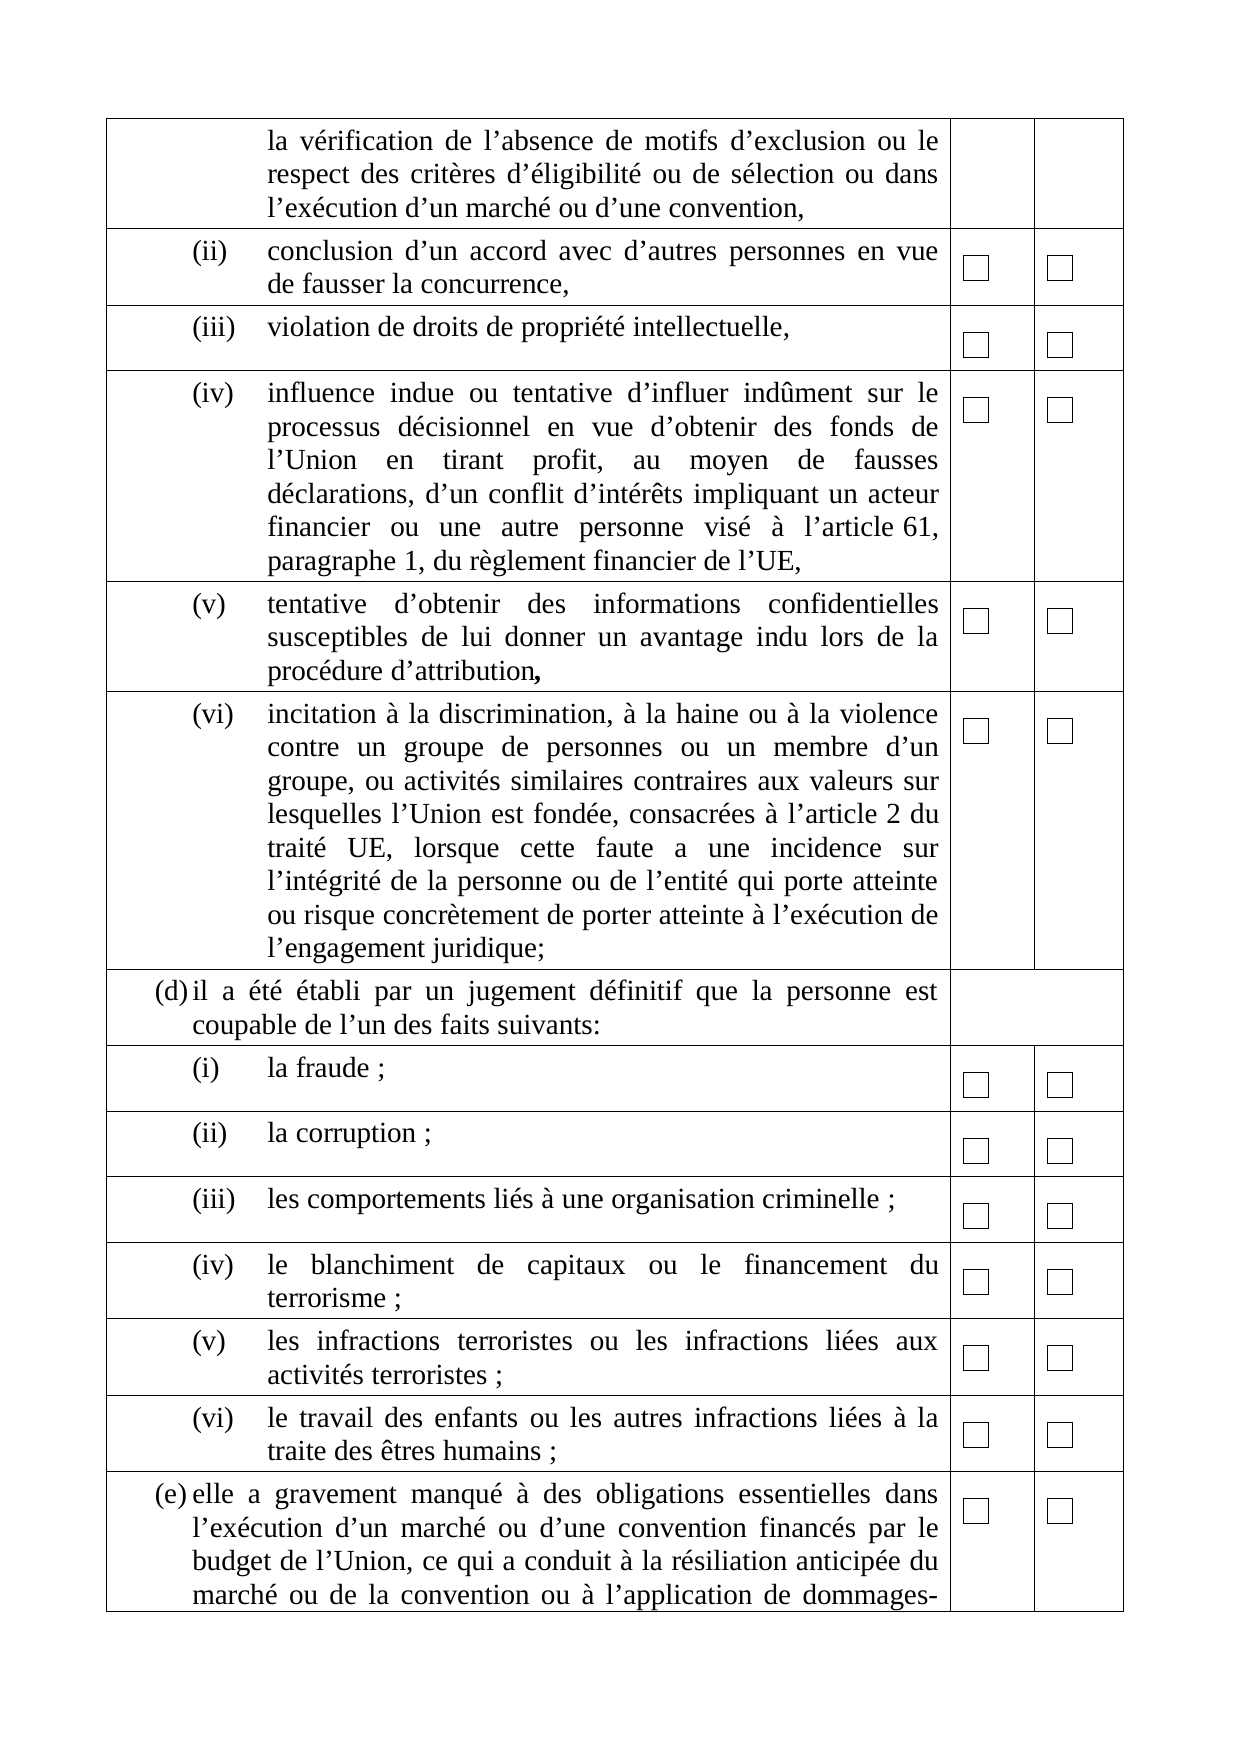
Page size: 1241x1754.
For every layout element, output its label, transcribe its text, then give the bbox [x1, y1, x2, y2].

table_cell [1035, 306, 1123, 370]
table_cell les infractions terroristes ou les infractions liées aux activités terroristes ; [107, 1319, 950, 1395]
table_cell [951, 1046, 1034, 1111]
table_cell [951, 1177, 1034, 1242]
table_cell [1035, 582, 1123, 691]
table_cell [1035, 1243, 1123, 1318]
table_cell [1035, 119, 1123, 228]
table_cell [951, 582, 1034, 691]
table_cell le blanchiment de capitaux ou le financement du terrorisme ; [107, 1243, 950, 1318]
table_cell [951, 119, 1034, 228]
table_cell [951, 229, 1034, 304]
table_cell incitation à la discrimination, à la haine ou à la violence contre un groupe de personnes ou un membre d’un groupe, ou activités similaires contraires aux valeurs sur lesquelles l’Union est fondée, consacrées à l’article 2 du traité UE, lorsque cette faute a une incidence sur l’intégrité de la personne ou de l’entité qui porte atteinte ou risque concrètement de porter atteinte à l’exécution de l’engagement juridique; [107, 692, 950, 968]
table_cell [951, 970, 1123, 1045]
table_cell [1035, 371, 1123, 581]
table_cell il a été établi par un jugement définitif que la personne est coupable de l’un des faits suivants: [107, 970, 950, 1045]
table_cell [1035, 692, 1123, 968]
table_cell [1035, 1046, 1123, 1111]
table_cell la corruption ; [107, 1112, 950, 1176]
table_cell le travail des enfants ou les autres infractions liées à la traite des êtres humains ; [107, 1396, 950, 1471]
table_cell [1035, 1472, 1123, 1611]
table_cell [951, 1243, 1034, 1318]
table_cell [951, 1319, 1034, 1395]
table_cell [1035, 1319, 1123, 1395]
table_cell [1035, 1112, 1123, 1176]
table_cell tentative d’obtenir des informations confidentielles susceptibles de lui donner un avantage indu lors de la procédure d’attribution, [107, 582, 950, 691]
table_cell conclusion d’un accord avec d’autres personnes en vue de fausser la concurrence, [107, 229, 950, 304]
table_cell [951, 1472, 1034, 1611]
table_cell [1035, 1177, 1123, 1242]
table_cell violation de droits de propriété intellectuelle, [107, 306, 950, 370]
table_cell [107, 119, 950, 228]
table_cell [107, 1472, 950, 1611]
table_cell [951, 371, 1034, 581]
table_cell [1035, 1396, 1123, 1471]
table_cell [1035, 229, 1123, 304]
table_cell [951, 1112, 1034, 1176]
table_cell les comportements liés à une organisation criminelle ; [107, 1177, 950, 1242]
table_cell [951, 692, 1034, 968]
table_cell la fraude ; [107, 1046, 950, 1111]
table_cell [951, 1396, 1034, 1471]
table_cell influence indue ou tentative d’influer indûment sur le processus décisionnel en vue d’obtenir des fonds de l’Union en tirant profit, au moyen de fausses déclarations, d’un conflit d’intérêts impliquant un acteur financier ou une autre personne visé à l’article 61, paragraphe 1, du règlement financier de l’UE, [107, 371, 950, 581]
table_cell [951, 306, 1034, 370]
